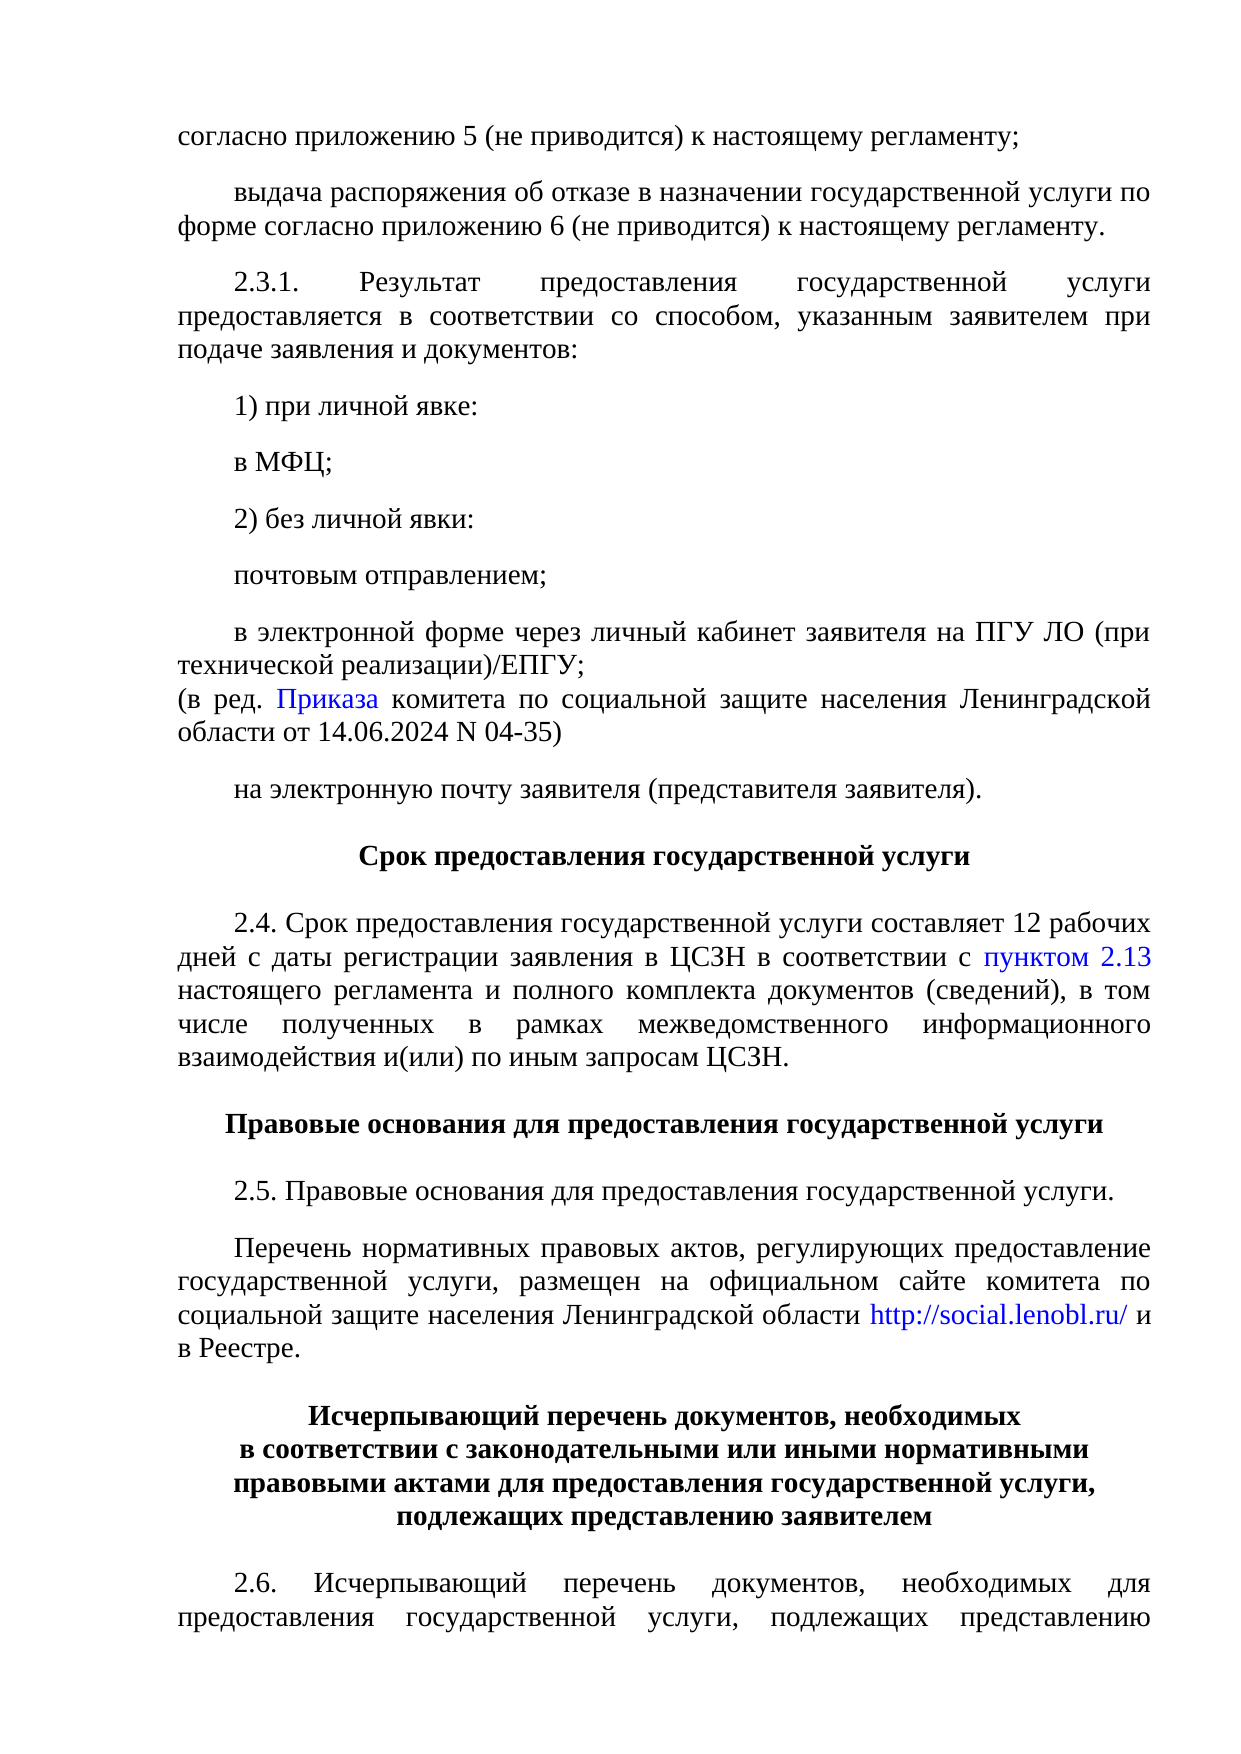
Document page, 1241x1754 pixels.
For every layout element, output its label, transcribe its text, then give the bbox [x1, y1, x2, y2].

text выдача распоряжения об отказе в назначении государственной услуги по форме согласно приложению 6 (не приводится) к настоящему регламенту. [177, 174, 1152, 242]
text Перечень нормативных правовых актов, регулирующих предоставление государственной услуги, размещен на официальном сайте комитета по социальной защите населения Ленинградской области http://social.lenobl.ru/ и в Реестре. [177, 1230, 1152, 1364]
text в электронной форме через личный кабинет заявителя на ПГУ ЛО (при технической реализации)/ЕПГУ; [177, 614, 1152, 681]
title правовыми актами для предоставления государственной услуги, [177, 1465, 1152, 1498]
text в МФЦ; [177, 444, 1152, 478]
title Правовые основания для предоставления государственной услуги [177, 1106, 1152, 1140]
text на электронную почту заявителя (представителя заявителя). [177, 771, 1152, 804]
text почтовым отправлением; [177, 557, 1152, 591]
text 2.4. Срок предоставления государственной услуги составляет 12 рабочих дней с даты регистрации заявления в ЦСЗН в соответствии с пунктом 2.13 настоящего регламента и полного комплекта документов (сведений), в том числе полученных в рамках межведомственного информационного взаимодействия и(или) по иным запросам ЦСЗН. [177, 905, 1152, 1073]
text 2) без личной явки: [177, 501, 1152, 534]
title подлежащих представлению заявителем [177, 1498, 1152, 1532]
text 1) при личной явке: [177, 388, 1152, 422]
text 2.5. Правовые основания для предоставления государственной услуги. [177, 1173, 1152, 1207]
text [177, 118, 1152, 152]
text 2.3.1. Результат предоставления государственной услуги предоставляется в соответствии со способом, указанным заявителем при подаче заявления и документов: [177, 264, 1152, 365]
title Срок предоставления государственной услуги [177, 838, 1152, 872]
title в соответствии с законодательными или иными нормативными [177, 1431, 1152, 1465]
text (в ред. Приказа комитета по социальной защите населения Ленинградской области от 14.06.2024 N 04-35) [177, 681, 1152, 748]
title Исчерпывающий перечень документов, необходимых [177, 1398, 1152, 1431]
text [177, 1565, 1152, 1632]
